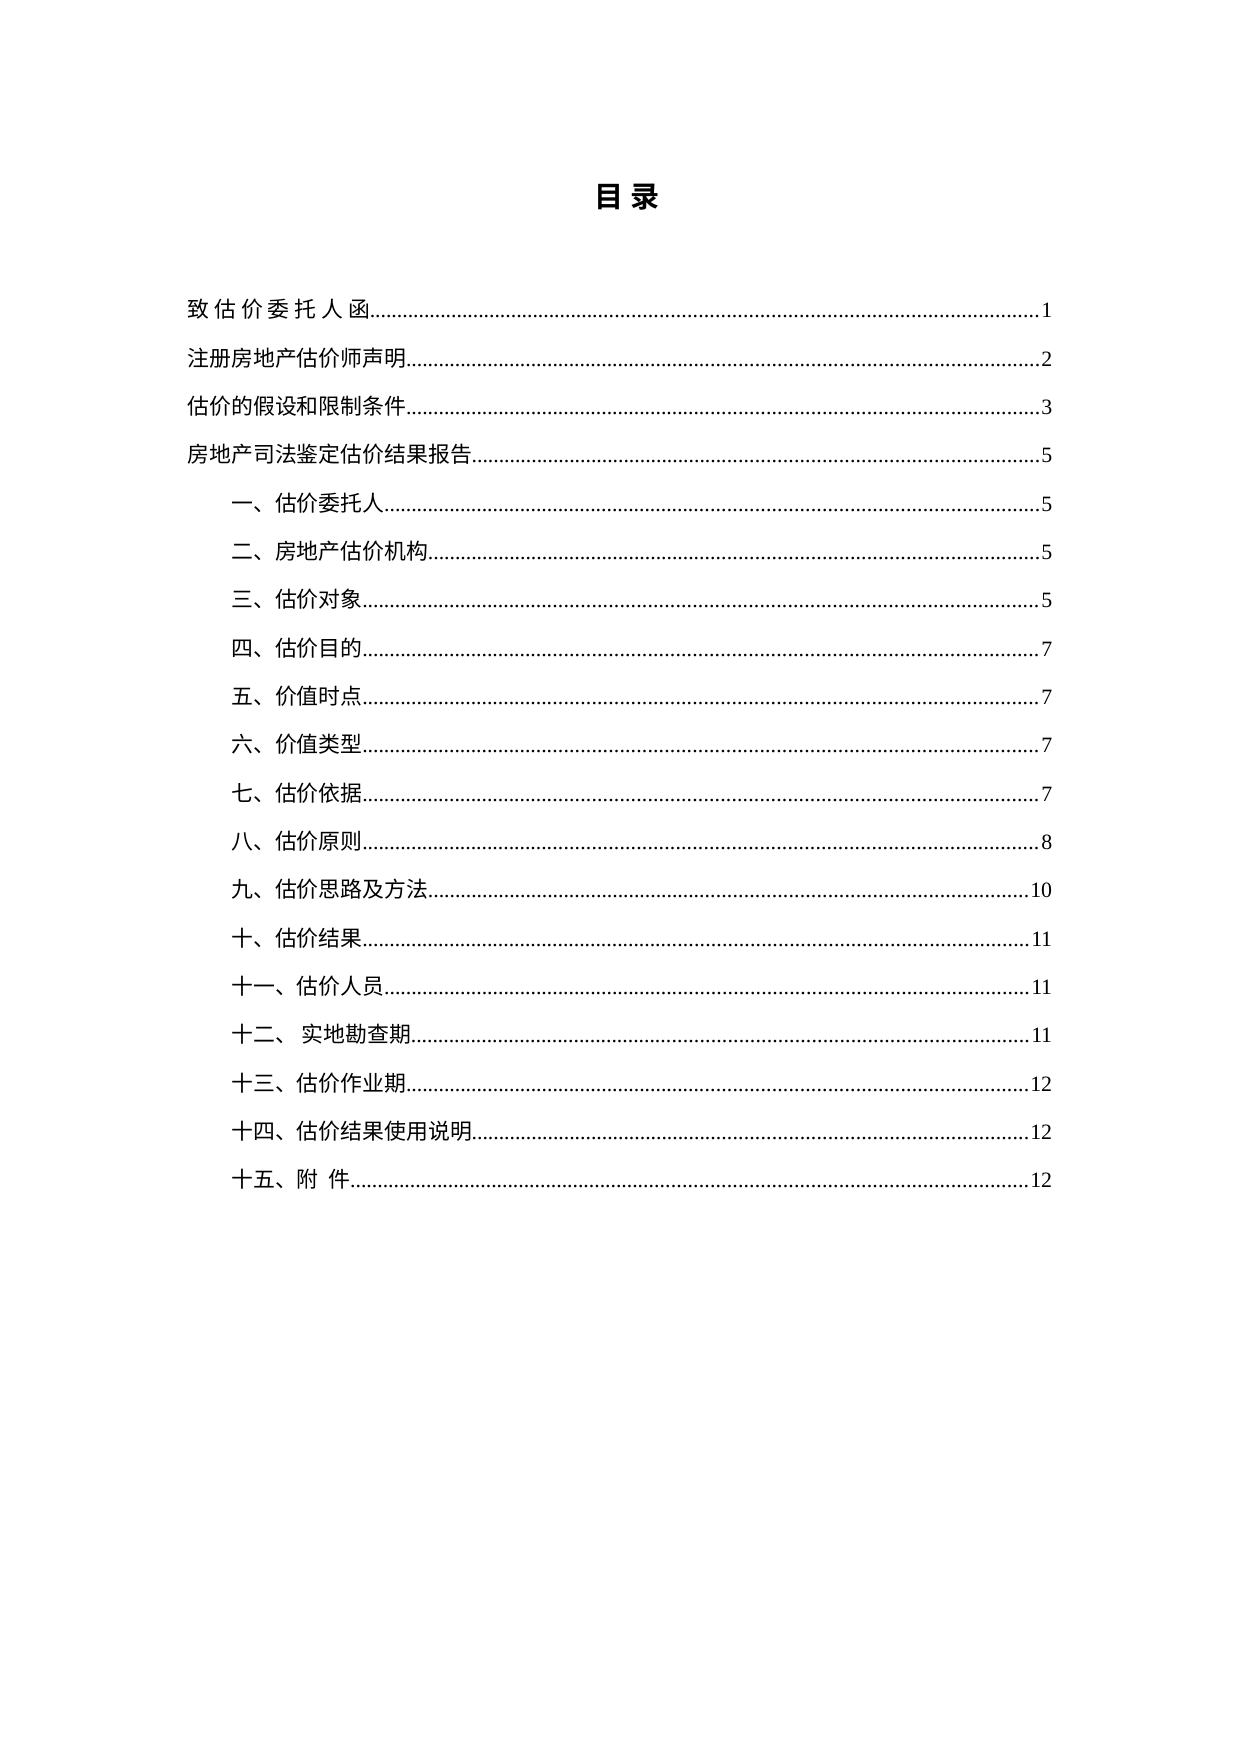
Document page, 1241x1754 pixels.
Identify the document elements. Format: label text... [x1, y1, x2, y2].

text 八、估价原则 8 [231, 824, 1053, 856]
text 七、估价依据 7 [231, 775, 1053, 808]
text 估价的假设和限制条件 3 [187, 389, 1053, 421]
text 房地产司法鉴定估价结果报告 5 [187, 437, 1053, 469]
text 二、房地产估价机构 5 [231, 534, 1053, 566]
text 十二、 实地勘查期 11 [231, 1017, 1053, 1049]
text 一、估价委托人 5 [231, 485, 1053, 518]
text 注册房地产估价师声明 2 [187, 340, 1053, 373]
text 五、价值时点 7 [231, 679, 1053, 711]
text 目 录 [187, 162, 1053, 227]
text 九、估价思路及方法 10 [231, 872, 1053, 904]
text 十五、附 件 12 [231, 1162, 1053, 1194]
text 六、价值类型 7 [231, 727, 1053, 759]
text 十一、估价人员 11 [231, 969, 1053, 1001]
text 十、估价结果 11 [231, 920, 1053, 953]
text 十四、估价结果使用说明 12 [231, 1114, 1053, 1146]
text 十三、估价作业期 12 [231, 1065, 1053, 1098]
text 三、估价对象 5 [231, 582, 1053, 614]
text 四、估价目的 7 [231, 630, 1053, 663]
text 致 估 价 委 托 人 函 1 [187, 292, 1053, 324]
